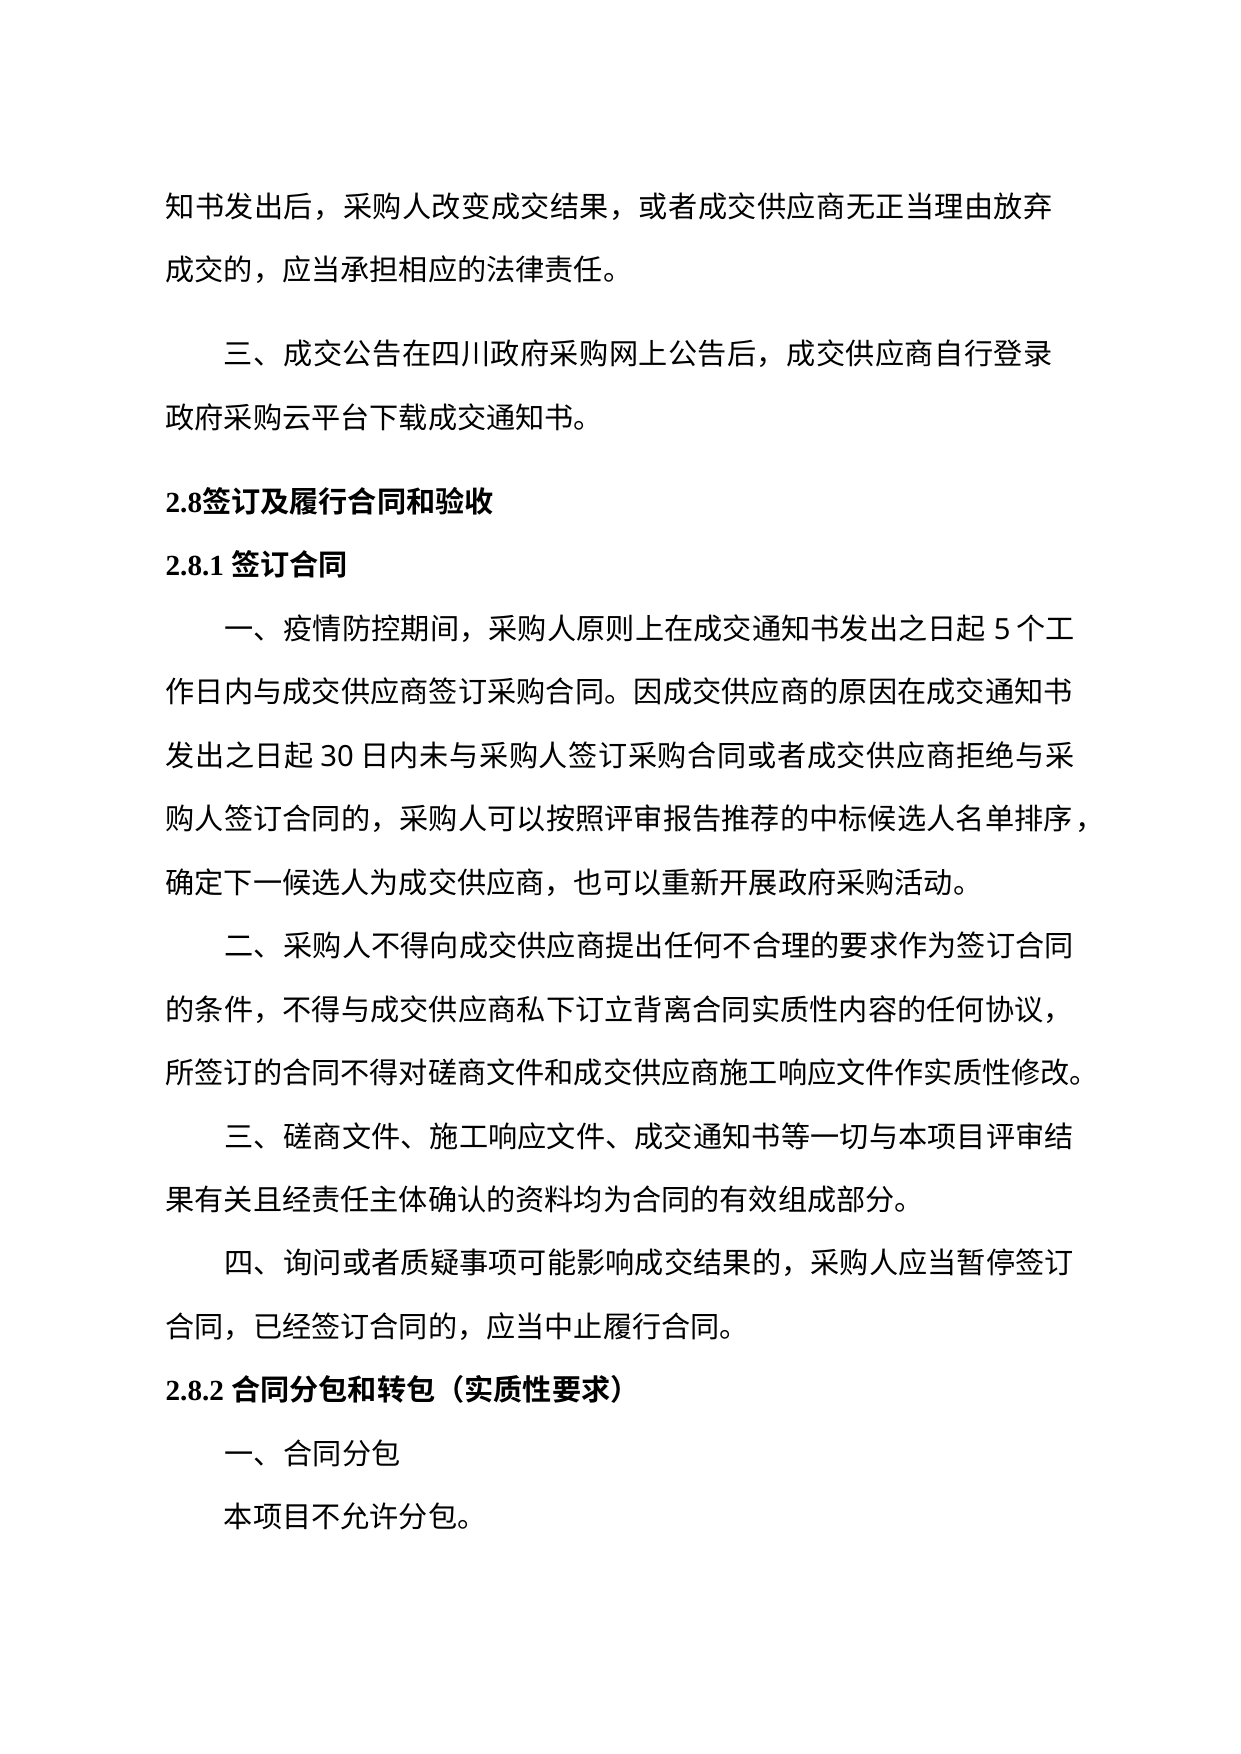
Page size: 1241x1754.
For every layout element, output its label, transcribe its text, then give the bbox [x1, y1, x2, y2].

list 成交公告在四川政府采购网上公告后，成交供应商自行登录政府采购云平台下载成交通知书。 [165, 331, 1053, 437]
text 本项目不允许分包。 [165, 1494, 1075, 1536]
subtitle 签订及履行合同和验收 [165, 478, 1075, 521]
subtitle 合同分包和转包（实质性要求） [165, 1367, 1075, 1409]
list 疫情防控期间，采购人原则上在成交通知书发出之日起5个工作日内与成交供应商签订采购合同。因成交供应商的原因在成交通知书发出之日起30日内未与采购人签订采购合同或者成交供应商拒绝与采购人签订合同的，采购人可以按照评审报告推荐的中标候选人名单排序，确定下一候选人为成交供应商，也可以重新开展政府采购活动。 [165, 605, 1075, 902]
list 合同分包 [165, 1430, 1075, 1473]
subtitle 签订合同 [165, 542, 1075, 584]
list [165, 183, 1053, 289]
list 采购人不得向成交供应商提出任何不合理的要求作为签订合同的条件，不得与成交供应商私下订立背离合同实质性内容的任何协议，所签订的合同不得对磋商文件和成交供应商施工响应文件作实质性修改。 [165, 923, 1075, 1092]
list 询问或者质疑事项可能影响成交结果的，采购人应当暂停签订合同，已经签订合同的，应当中止履行合同。 [165, 1240, 1075, 1346]
list 磋商文件、施工响应文件、成交通知书等一切与本项目评审结果有关且经责任主体确认的资料均为合同的有效组成部分。 [165, 1113, 1075, 1219]
